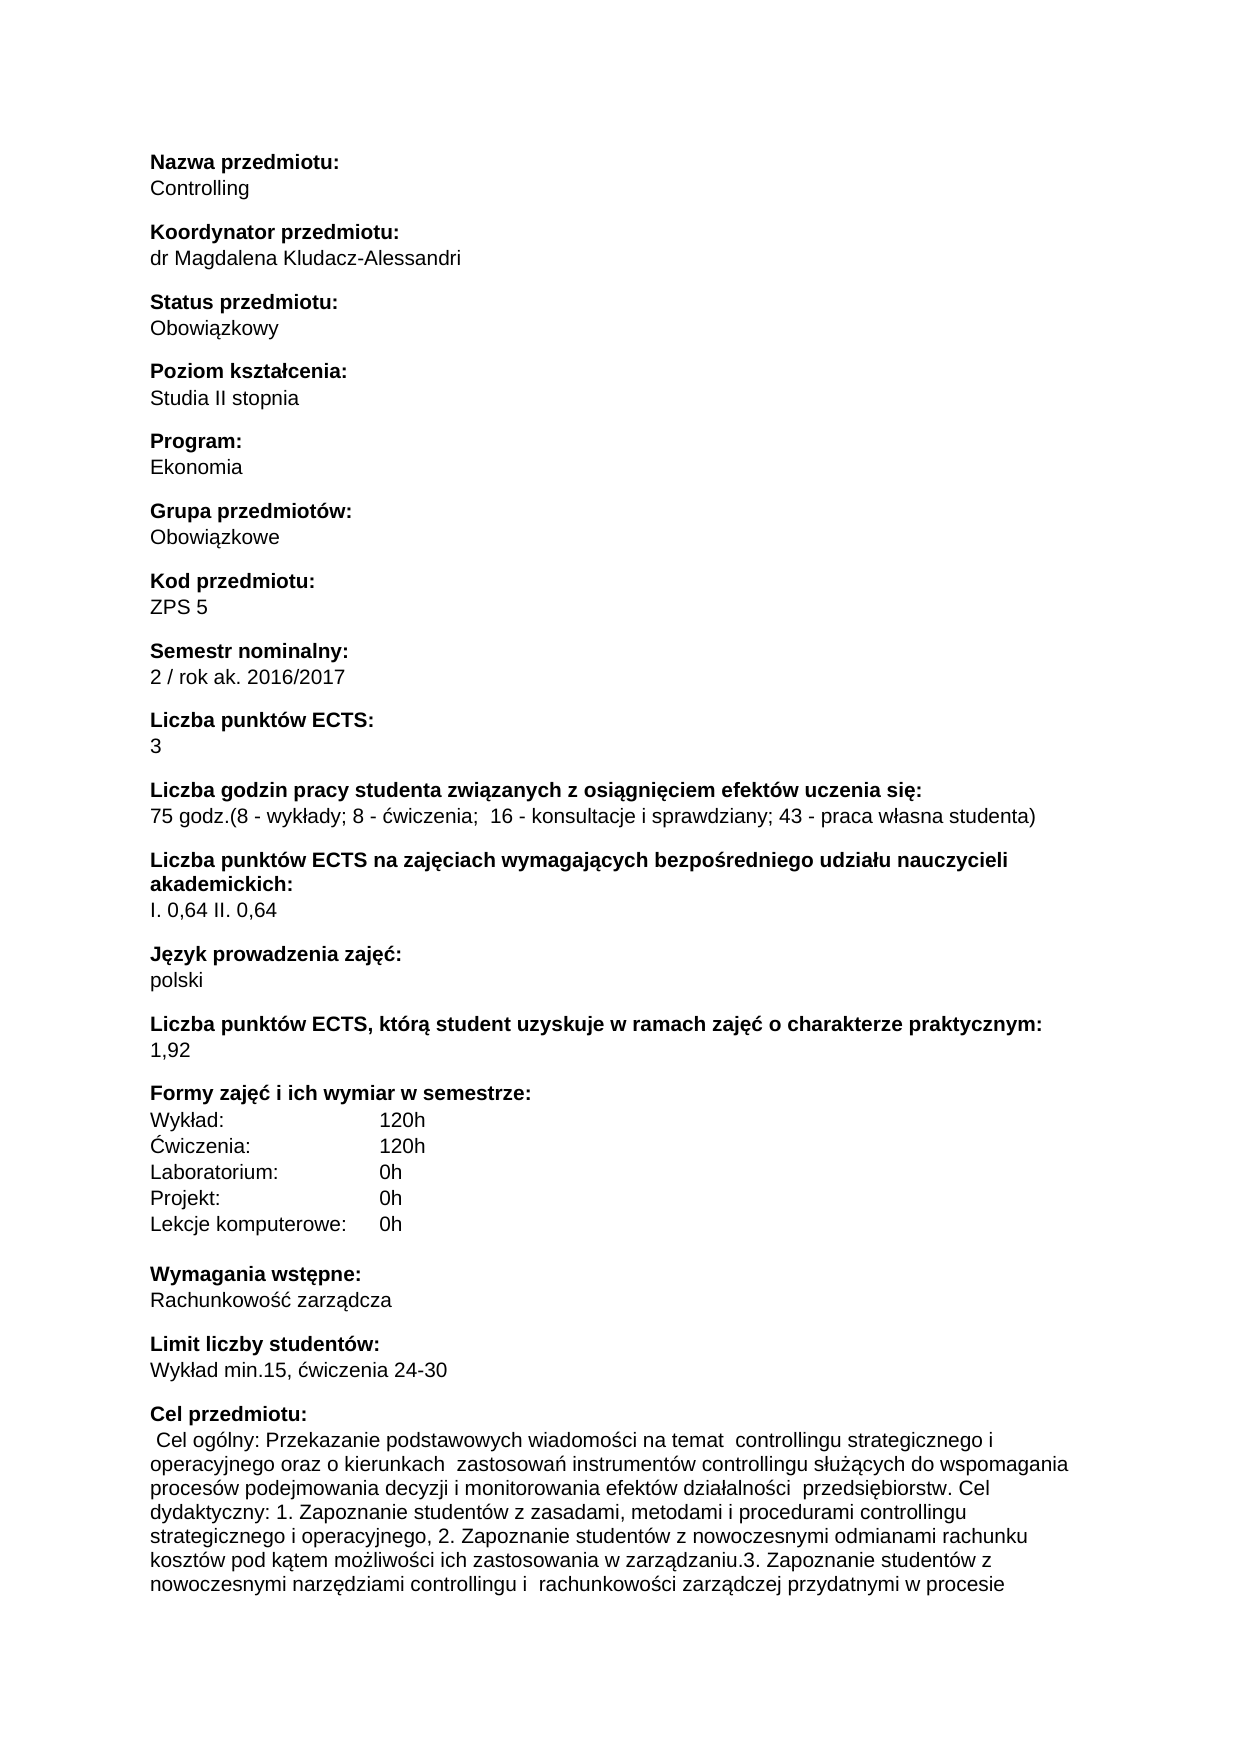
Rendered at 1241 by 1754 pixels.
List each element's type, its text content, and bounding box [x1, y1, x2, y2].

table_header Wykład: [140, 1108, 367, 1132]
text Wykład min.15, ćwiczenia 24-30 [150, 1358, 1090, 1382]
text Wymagania wstępne: [150, 1262, 1090, 1286]
text 75 godz.(8 - wykłady; 8 - ćwiczenia; 16 - konsultacje i sprawdziany; 43 - praca własna studenta) [150, 804, 1090, 828]
text ZPS 5 [150, 595, 1090, 619]
text 2 / rok ak. 2016/2017 [150, 664, 1090, 688]
table_cell 120h [369, 1132, 597, 1158]
table_cell Projekt: [140, 1186, 367, 1210]
text Limit liczby studentów: [150, 1332, 1090, 1356]
text Poziom kształcenia: [150, 359, 1090, 383]
text Grupa przedmiotów: [150, 499, 1090, 523]
text Obowiązkowe [150, 525, 1090, 549]
text Formy zajęć i ich wymiar w semestrze: [150, 1081, 1090, 1105]
table_cell Lekcje komputerowe: [140, 1212, 367, 1236]
text dr Magdalena Kludacz-Alessandri [150, 246, 1090, 270]
text Język prowadzenia zajęć: [150, 942, 1090, 966]
table_cell 0h [369, 1210, 597, 1236]
table_cell Laboratorium: [140, 1160, 367, 1184]
text Nazwa przedmiotu: [150, 150, 1090, 174]
text Status przedmiotu: [150, 289, 1090, 313]
text Semestr nominalny: [150, 638, 1090, 662]
text Studia II stopnia [150, 385, 1090, 409]
text Liczba punktów ECTS na zajęciach wymagających bezpośredniego udziału nauczycieli akademickich: [150, 848, 1090, 896]
text 1,92 [150, 1037, 1090, 1061]
text Koordynator przedmiotu: [150, 220, 1090, 244]
text Liczba punktów ECTS: [150, 708, 1090, 732]
text Cel przedmiotu: [150, 1402, 1090, 1426]
table_cell 0h [369, 1158, 597, 1184]
text Ekonomia [150, 455, 1090, 479]
text Liczba godzin pracy studenta związanych z osiągnięciem efektów uczenia się: [150, 778, 1090, 802]
text Liczba punktów ECTS, którą student uzyskuje w ramach zajęć o charakterze praktycznym: [150, 1011, 1090, 1035]
text Obowiązkowy [150, 316, 1090, 339]
text I. 0,64 II. 0,64 [150, 898, 1090, 922]
text Rachunkowość zarządcza [150, 1288, 1090, 1312]
text 3 [150, 734, 1090, 758]
table_cell Ćwiczenia: [140, 1134, 367, 1158]
text Kod przedmiotu: [150, 569, 1090, 593]
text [150, 1428, 1090, 1595]
text polski [150, 968, 1090, 992]
table_header 120h [369, 1108, 597, 1132]
text Program: [150, 429, 1090, 453]
text Controlling [150, 176, 1090, 200]
table_cell 0h [369, 1184, 597, 1210]
